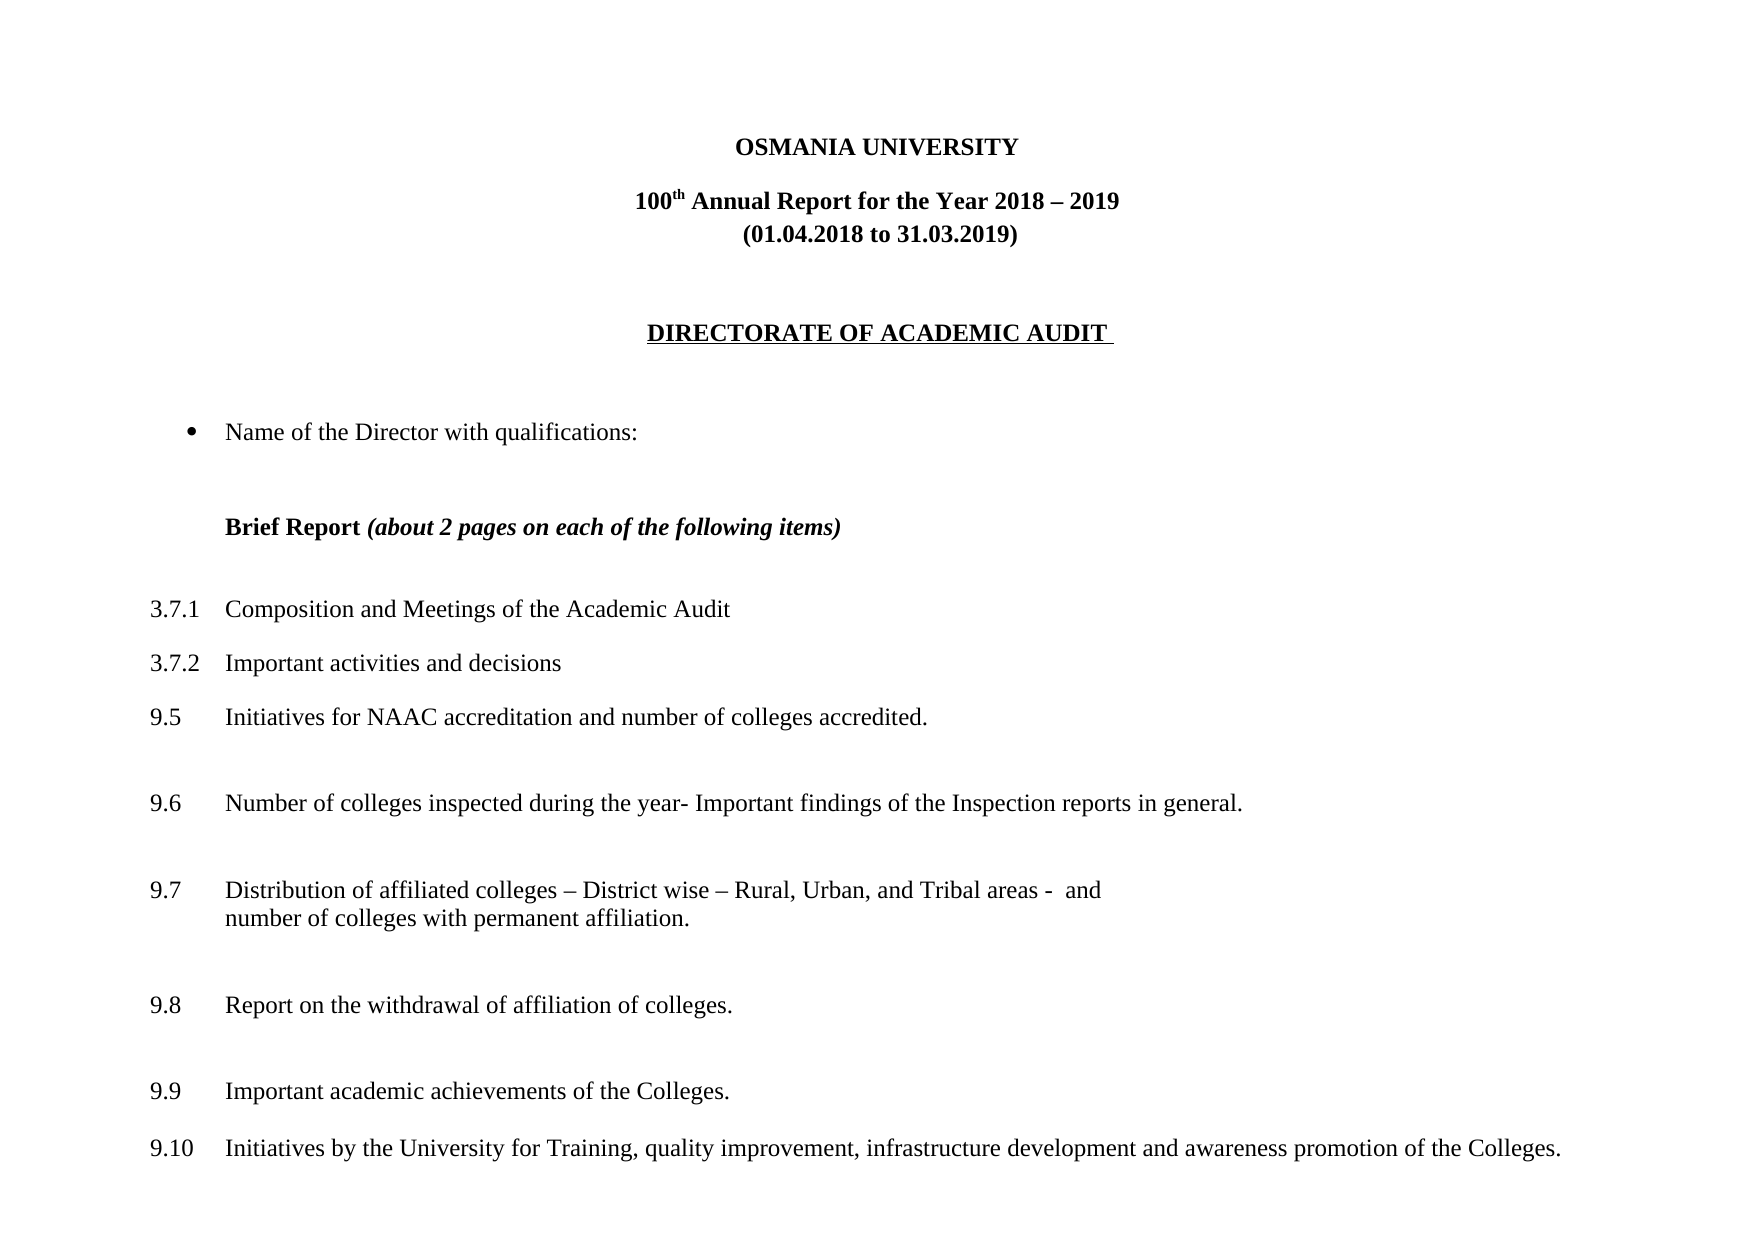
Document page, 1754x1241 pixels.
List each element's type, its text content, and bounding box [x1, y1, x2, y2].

list Name of the Director with qualifications: [187, 417, 1679, 446]
text (01.04.2018 to 31.03.2019) [75, 219, 1679, 248]
text 9.9 Important academic achievements of the Colleges. [75, 1076, 1679, 1105]
text 9.5 Initiatives for NAAC accreditation and number of colleges accredited. [75, 702, 1679, 731]
text 9.7 Distribution of affiliated colleges – District wise – Rural, Urban, and Tribal areas - and [150, 875, 1679, 903]
list Brief Report (about 2 pages on each of the following items) [225, 512, 1679, 541]
text 100th Annual Report for the Year 2018 – 2019 [75, 186, 1679, 215]
text OSMANIA UNIVERSITY [75, 132, 1679, 161]
text 9.6 Number of colleges inspected during the year- Important findings of the Inspection reports in general. [150, 788, 1679, 817]
text DIRECTORATE OF ACADEMIC AUDIT [75, 318, 1679, 347]
text 3.7.2 Important activities and decisions [75, 648, 1679, 677]
text number of colleges with permanent affiliation. [150, 903, 1679, 932]
text 9.8 Report on the withdrawal of affiliation of colleges. [75, 990, 1679, 1018]
text 3.7.1 Composition and Meetings of the Academic Audit [75, 594, 1679, 623]
text 9.10 Initiatives by the University for Training, quality improvement, infrastructure development and awareness promotion of the Colleges. [150, 1133, 1679, 1162]
